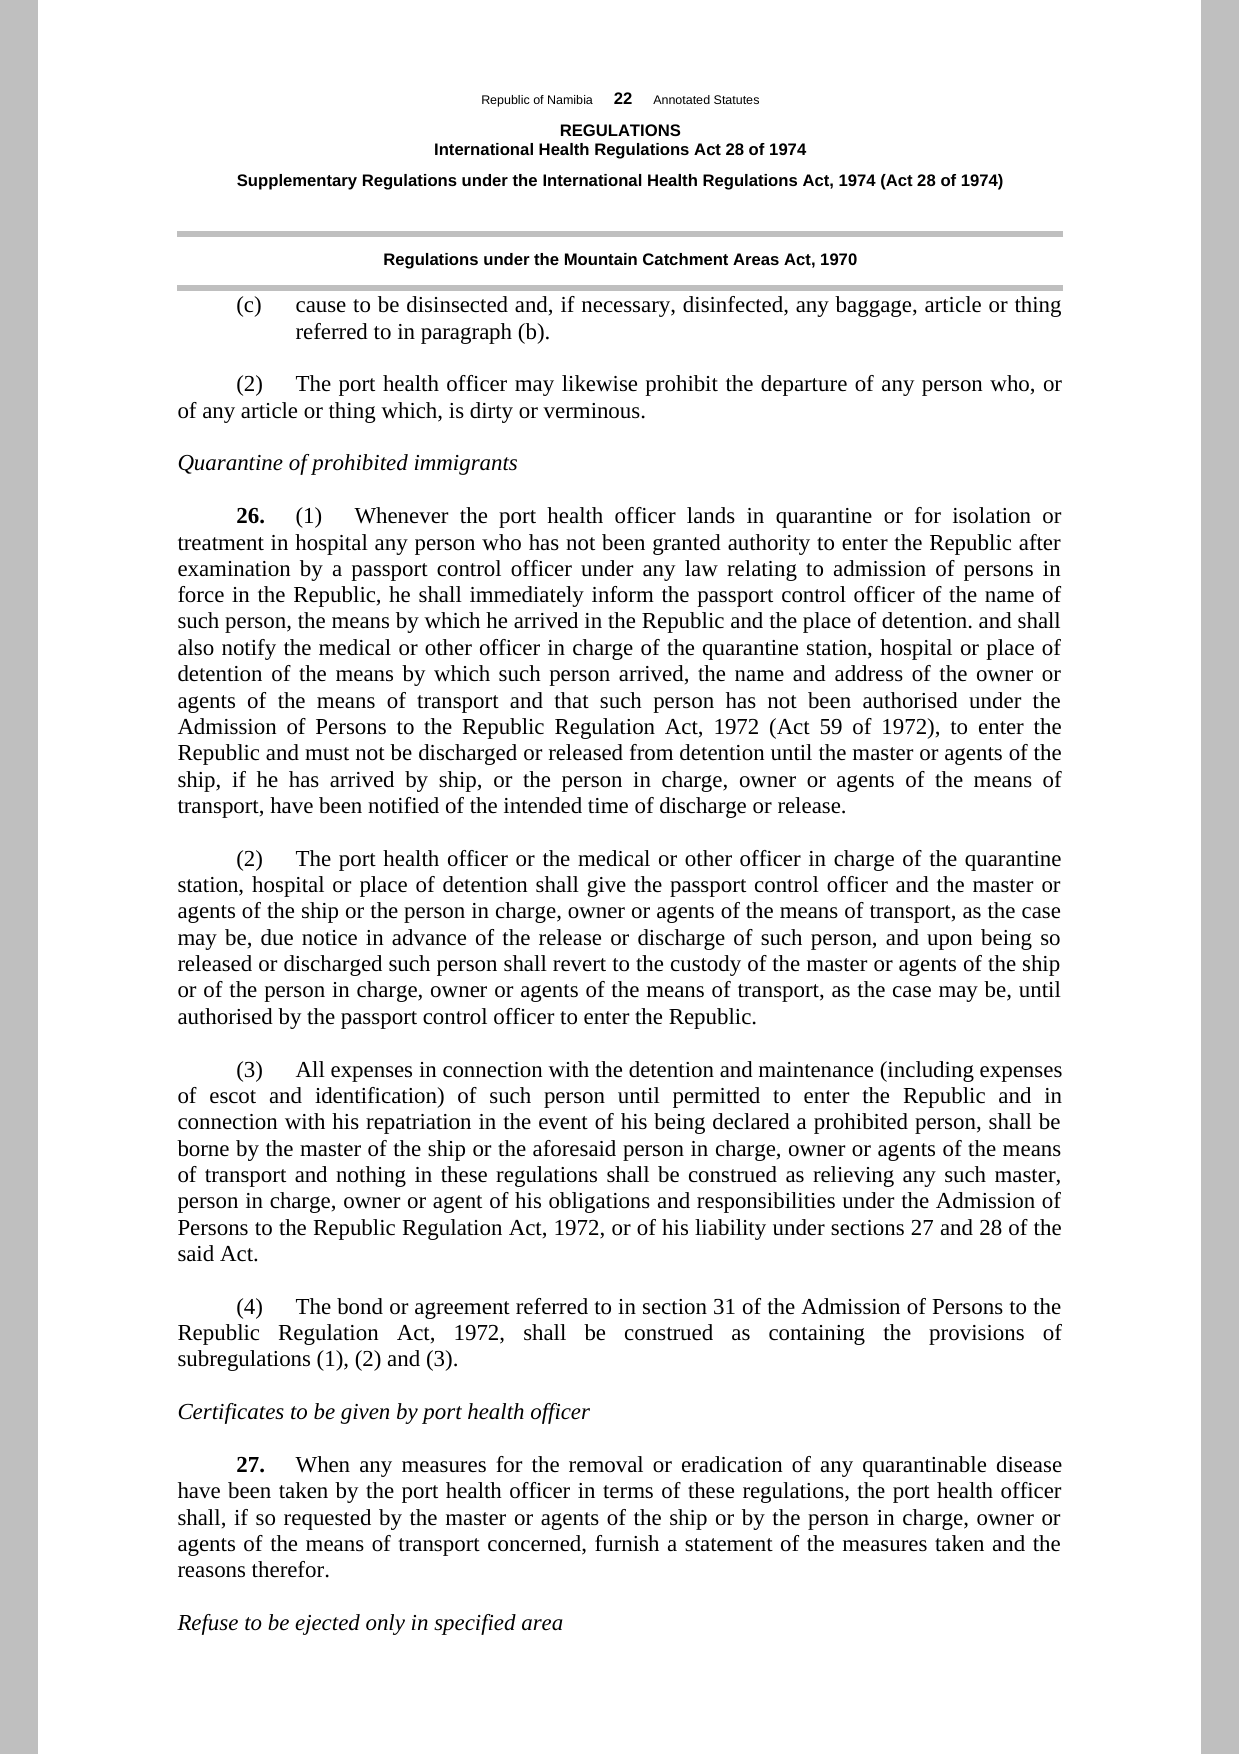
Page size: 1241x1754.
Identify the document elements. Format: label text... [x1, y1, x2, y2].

text Certificates to be given by port health officer [177, 1398, 1063, 1424]
text 27. When any measures for the removal or eradication of any quarantinable disease have been taken by the port health officer in terms of these regulations, the port health officer shall, if so requested by the master or agents of the ship or by the person in charge, owner or agents of the means of transport concerned, furnish a statement of the measures taken and the reasons therefor. [177, 1451, 1063, 1583]
text (4) The bond or agreement referred to in section 31 of the Admission of Persons to the Republic Regulation Act, 1972, shall be construed as containing the provisions of subregulations (1), (2) and (3). [177, 1293, 1063, 1372]
text (2) The port health officer may likewise prohibit the departure of any person who, or of any article or thing which, is dirty or verminous. [177, 370, 1063, 423]
text (c) cause to be disinsected and, if necessary, disinfected, any baggage, article or thing referred to in paragraph (b). [236, 291, 1063, 344]
text (2) The port health officer or the medical or other officer in charge of the quarantine station, hospital or place of detention shall give the passport control officer and the master or agents of the ship or the person in charge, owner or agents of the means of transport, as the case may be, due notice in advance of the release or discharge of such person, and upon being so released or discharged such person shall revert to the custody of the master or agents of the ship or of the person in charge, owner or agents of the means of transport, as the case may be, until authorised by the passport control officer to enter the Republic. [177, 845, 1063, 1029]
text 26. (1) Whenever the port health officer lands in quarantine or for isolation or treatment in hospital any person who has not been granted authority to enter the Republic after examination by a passport control officer under any law relating to admission of persons in force in the Republic, he shall immediately inform the passport control officer of the name of such person, the means by which he arrived in the Republic and the place of detention. and shall also notify the medical or other officer in charge of the quarantine station, hospital or place of detention of the means by which such person arrived, the name and address of the owner or agents of the means of transport and that such person has not been authorised under the Admission of Persons to the Republic Regulation Act, 1972 (Act 59 of 1972), to enter the Republic and must not be discharged or released from detention until the master or agents of the ship, if he has arrived by ship, or the person in charge, owner or agents of the means of transport, have been notified of the intended time of discharge or release. [177, 502, 1063, 818]
text Quarantine of prohibited immigrants [177, 449, 1063, 476]
text Refuse to be ejected only in specified area [177, 1609, 1063, 1635]
text (3) All expenses in connection with the detention and maintenance (including expenses of escot and identification) of such person until permitted to enter the Republic and in connection with his repatriation in the event of his being declared a prohibited person, shall be borne by the master of the ship or the aforesaid person in charge, owner or agents of the means of transport and nothing in these regulations shall be construed as relieving any such master, person in charge, owner or agent of his obligations and responsibilities under the Admission of Persons to the Republic Regulation Act, 1972, or of his liability under sections 27 and 28 of the said Act. [177, 1056, 1063, 1266]
